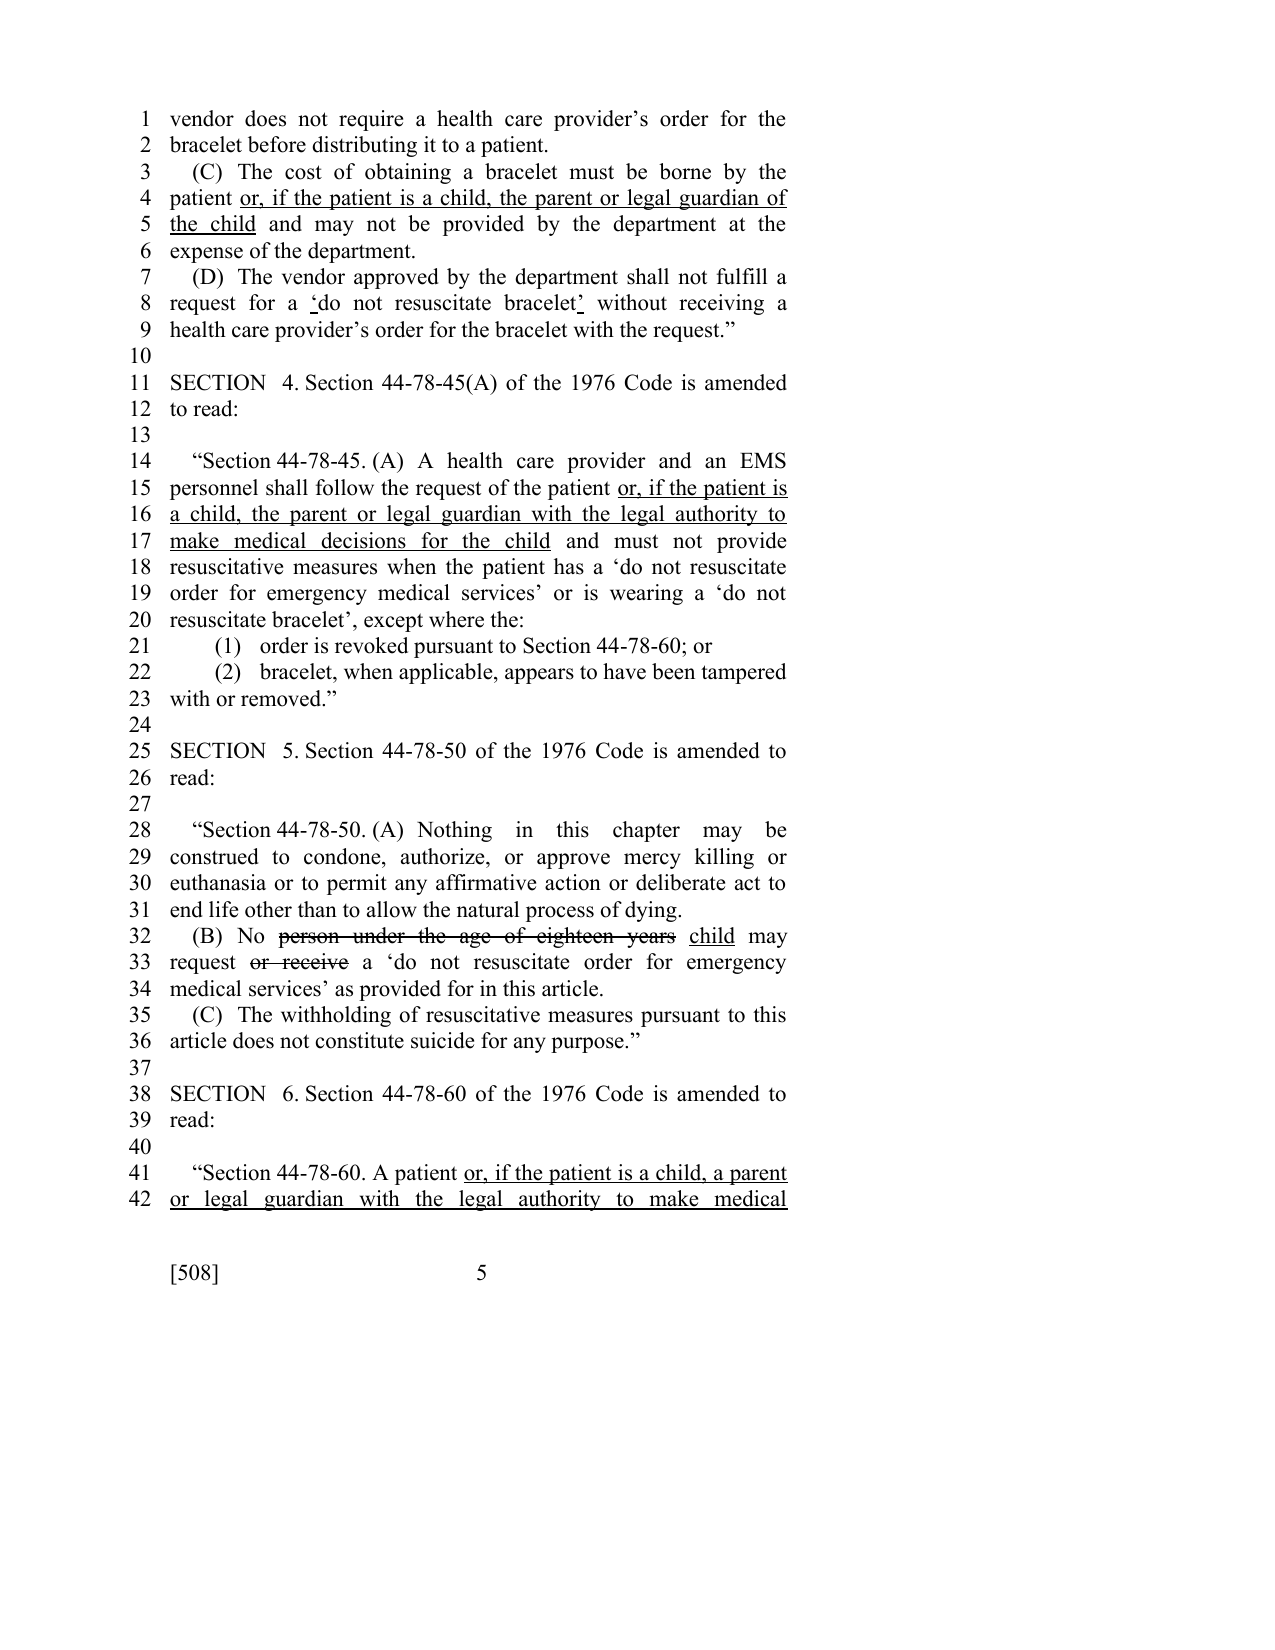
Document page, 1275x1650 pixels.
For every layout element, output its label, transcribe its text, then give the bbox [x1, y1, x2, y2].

text “Section 44-78-45. (A) A health care provider and an EMS personnel shall follow the request of the patient or, if the patient is a child, the parent or legal guardian with the legal authority to make medical decisions for the child and must not provide resuscitative measures when the patient has a ‘do not resuscitate order for emergency medical services’ or is wearing a ‘do not resuscitate bracelet’, except where the: [169, 524, 787, 632]
text SECTION 5. Section 44-78-50 of the 1976 Code is amended to read: [169, 737, 787, 790]
text (B) No person under the age of eighteen years child may request or receive a ‘do not resuscitate order for emergency medical services’ as provided for in this article. [169, 922, 787, 1001]
text SECTION 4. Section 44-78-45(A) of the 1976 Code is amended to read: [169, 368, 787, 421]
text SECTION 6. Section 44-78-60 of the 1976 Code is amended to read: [169, 1080, 787, 1133]
text (D) The vendor approved by the department shall not fulfill a request for a ‘do not resuscitate bracelet’ without receiving a health care provider’s order for the bracelet with the request.” [169, 263, 787, 342]
text (C) The withholding of resuscitative measures pursuant to this article does not constitute suicide for any purpose.” [169, 1001, 787, 1054]
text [169, 105, 787, 158]
text “Section 44-78-45. (A) A health care provider and an EMS personnel shall follow the request of the patient or, if the patient is a child, the parent or legal guardian with the legal authority to make medical decisions for the child and must not provide resuscitative measures when the patient has a ‘do not resuscitate order for emergency medical services’ or is wearing a ‘do not resuscitate bracelet’, except where the: [169, 448, 787, 523]
text (C) The cost of obtaining a bracelet must be borne by the patient or, if the patient is a child, the parent or legal guardian of the child and may not be provided by the department at the expense of the department. [169, 158, 787, 263]
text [169, 1159, 787, 1208]
text “Section 44-78-50. (A) Nothing in this chapter may be construed to condone, authorize, or approve mercy killing or euthanasia or to permit any affirmative action or deliberate act to end life other than to allow the natural process of dying. [169, 817, 787, 922]
text (2) bracelet, when applicable, appears to have been tampered with or removed.” [169, 658, 787, 711]
text (1) order is revoked pursuant to Section 44-78-60; or [169, 632, 787, 658]
